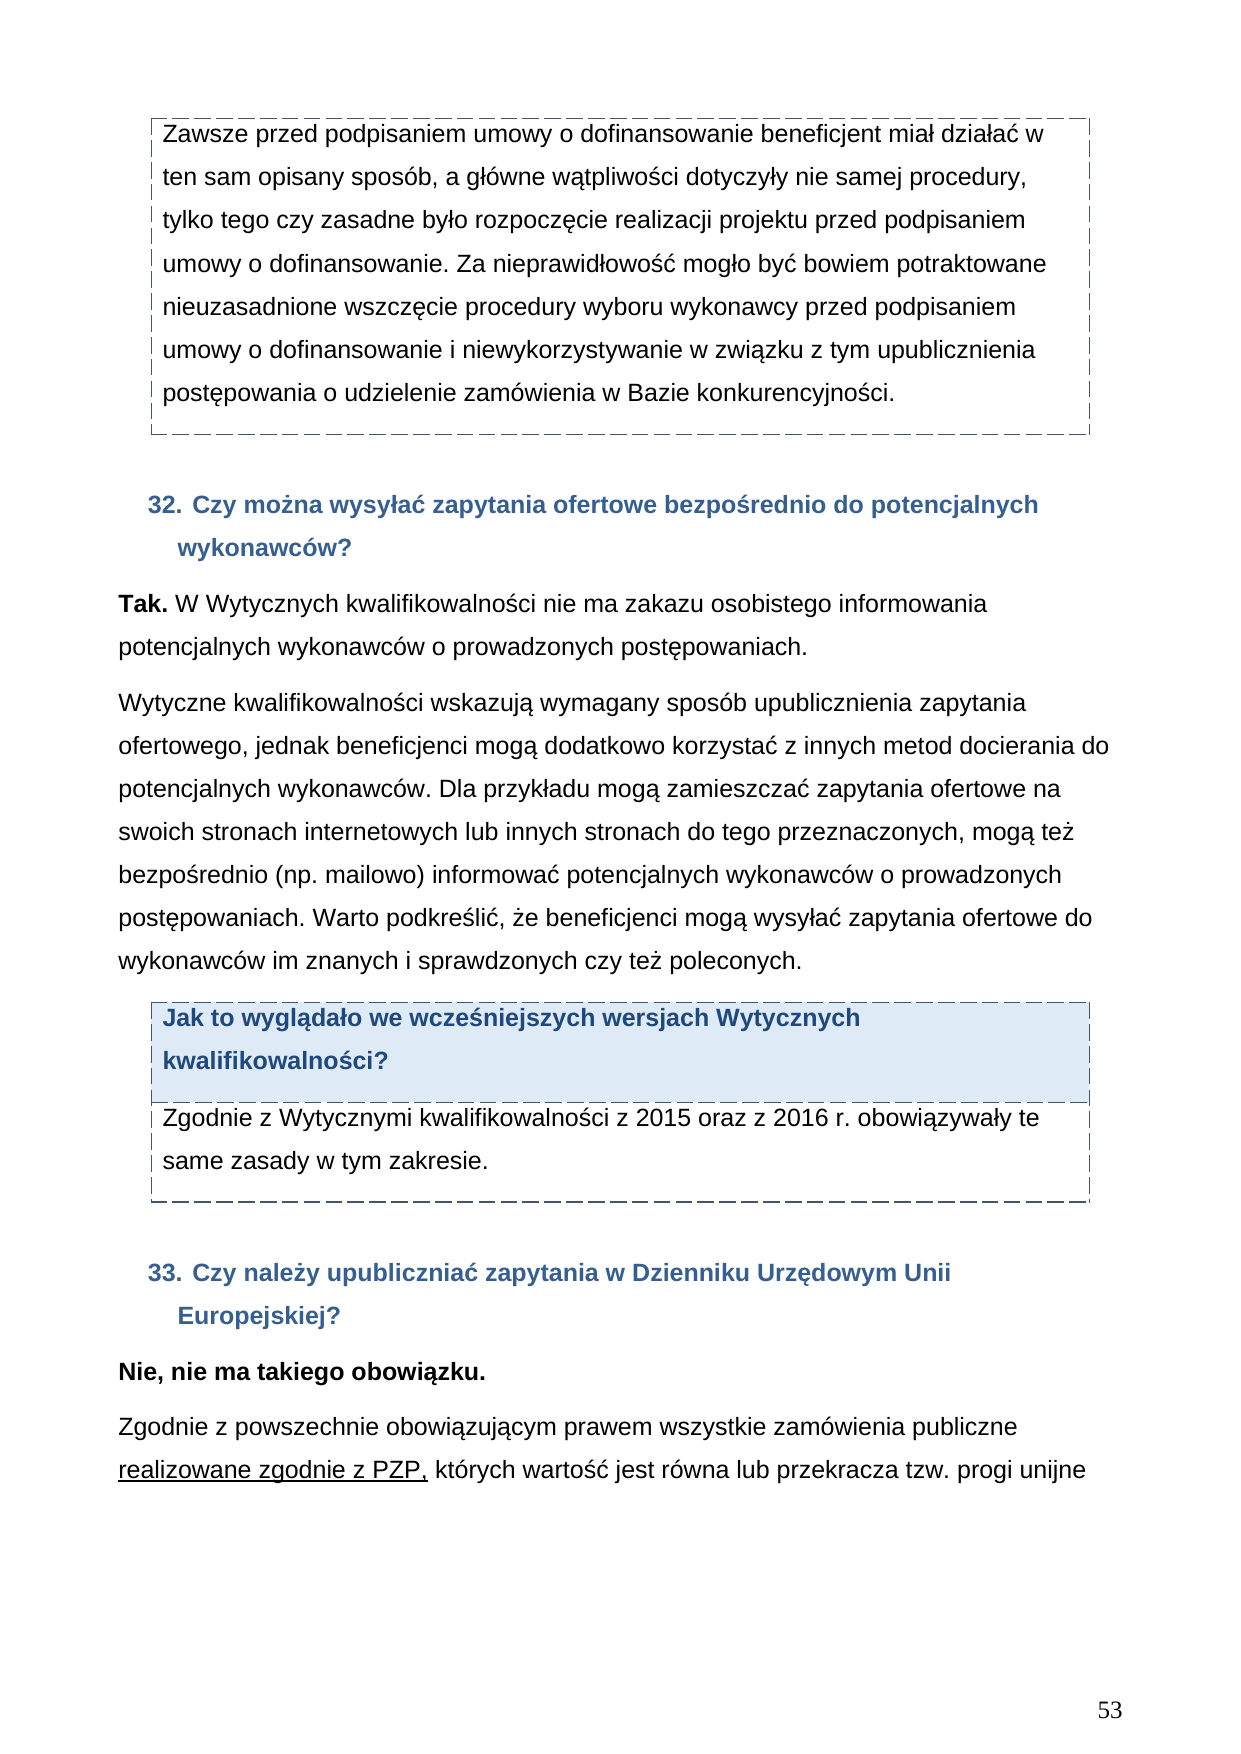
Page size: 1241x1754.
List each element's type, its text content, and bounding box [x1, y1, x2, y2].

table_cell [151, 118, 1089, 433]
text Wytyczne kwalifikowalności wskazują wymagany sposób upublicznienia zapytania ofertowego, jednak beneficjenci mogą dodatkowo korzystać z innych metod docierania do potencjalnych wykonawców. Dla przykładu mogą zamieszczać zapytania ofertowe na swoich stronach internetowych lub innych stronach do tego przeznaczonych, mogą też bezpośrednio (np. mailowo) informować potencjalnych wykonawców o prowadzonych postępowaniach. Warto podkreślić, że beneficjenci mogą wysyłać zapytania ofertowe do wykonawców im znanych i sprawdzonych czy też poleconych. [118, 688, 1122, 975]
table_cell Zgodnie z Wytycznymi kwalifikowalności z 2015 oraz z 2016 r. obowiązywały te same zasady w tym zakresie. [151, 1102, 1089, 1201]
table_header Jak to wyglądało we wcześniejszych wersjach Wytycznych kwalifikowalności? [151, 1002, 1089, 1102]
subtitle Czy należy upubliczniać zapytania w Dzienniku Urzędowym Unii Europejskiej? [148, 1258, 1122, 1330]
text Tak. W Wytycznych kwalifikowalności nie ma zakazu osobistego informowania potencjalnych wykonawców o prowadzonych postępowaniach. [118, 589, 1122, 661]
text Nie, nie ma takiego obowiązku. [118, 1357, 1122, 1386]
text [118, 1412, 1122, 1484]
subtitle Czy można wysyłać zapytania ofertowe bezpośrednio do potencjalnych wykonawców? [148, 490, 1122, 562]
